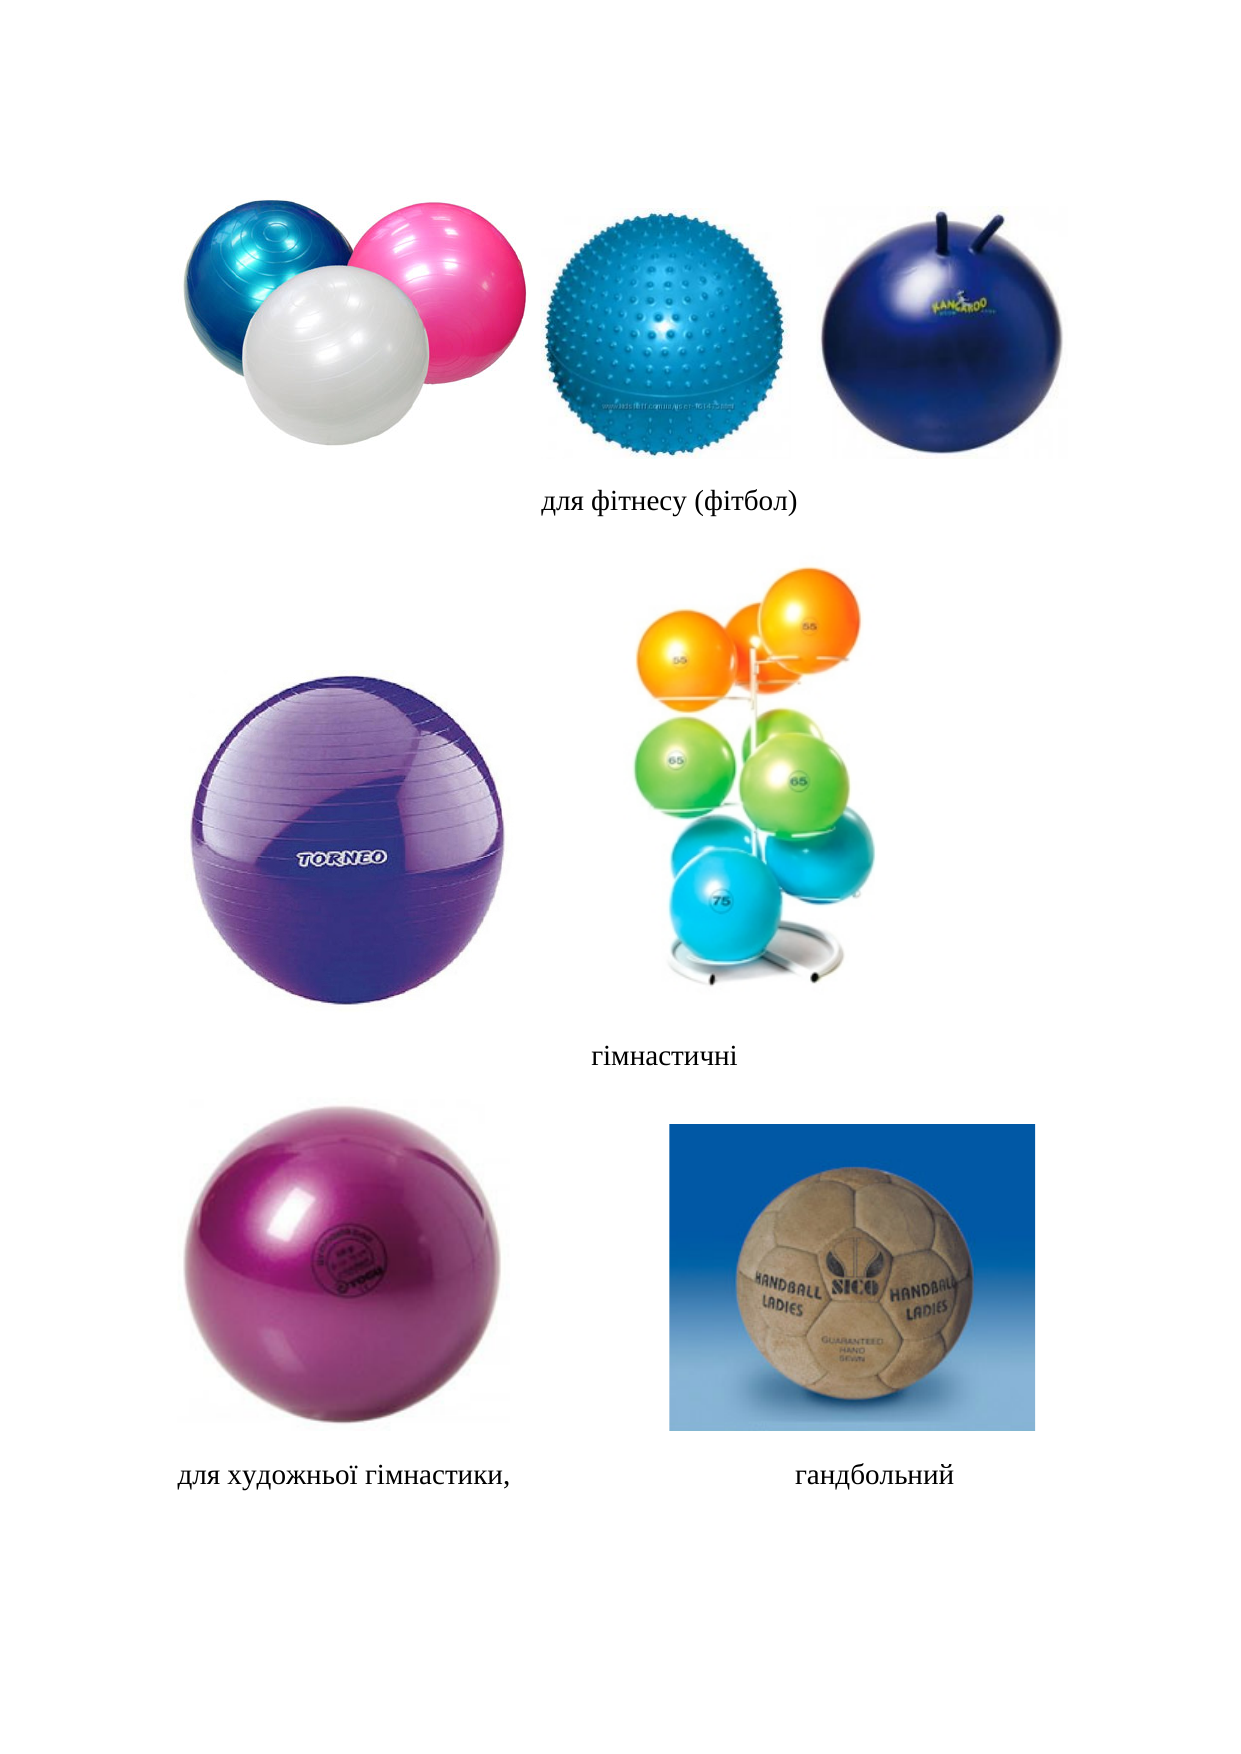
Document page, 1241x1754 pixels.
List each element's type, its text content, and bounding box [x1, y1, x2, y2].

picture [177, 188, 531, 459]
picture [177, 1097, 510, 1431]
text для фітнесу (фітбол) [177, 483, 1152, 517]
picture [177, 670, 520, 1013]
text для художньої гімнастики, гандбольний [177, 1457, 1152, 1491]
picture [816, 206, 1068, 459]
picture [524, 544, 994, 1013]
picture [540, 208, 791, 459]
picture [669, 1124, 1035, 1431]
text гімнастичні [177, 1038, 1152, 1072]
